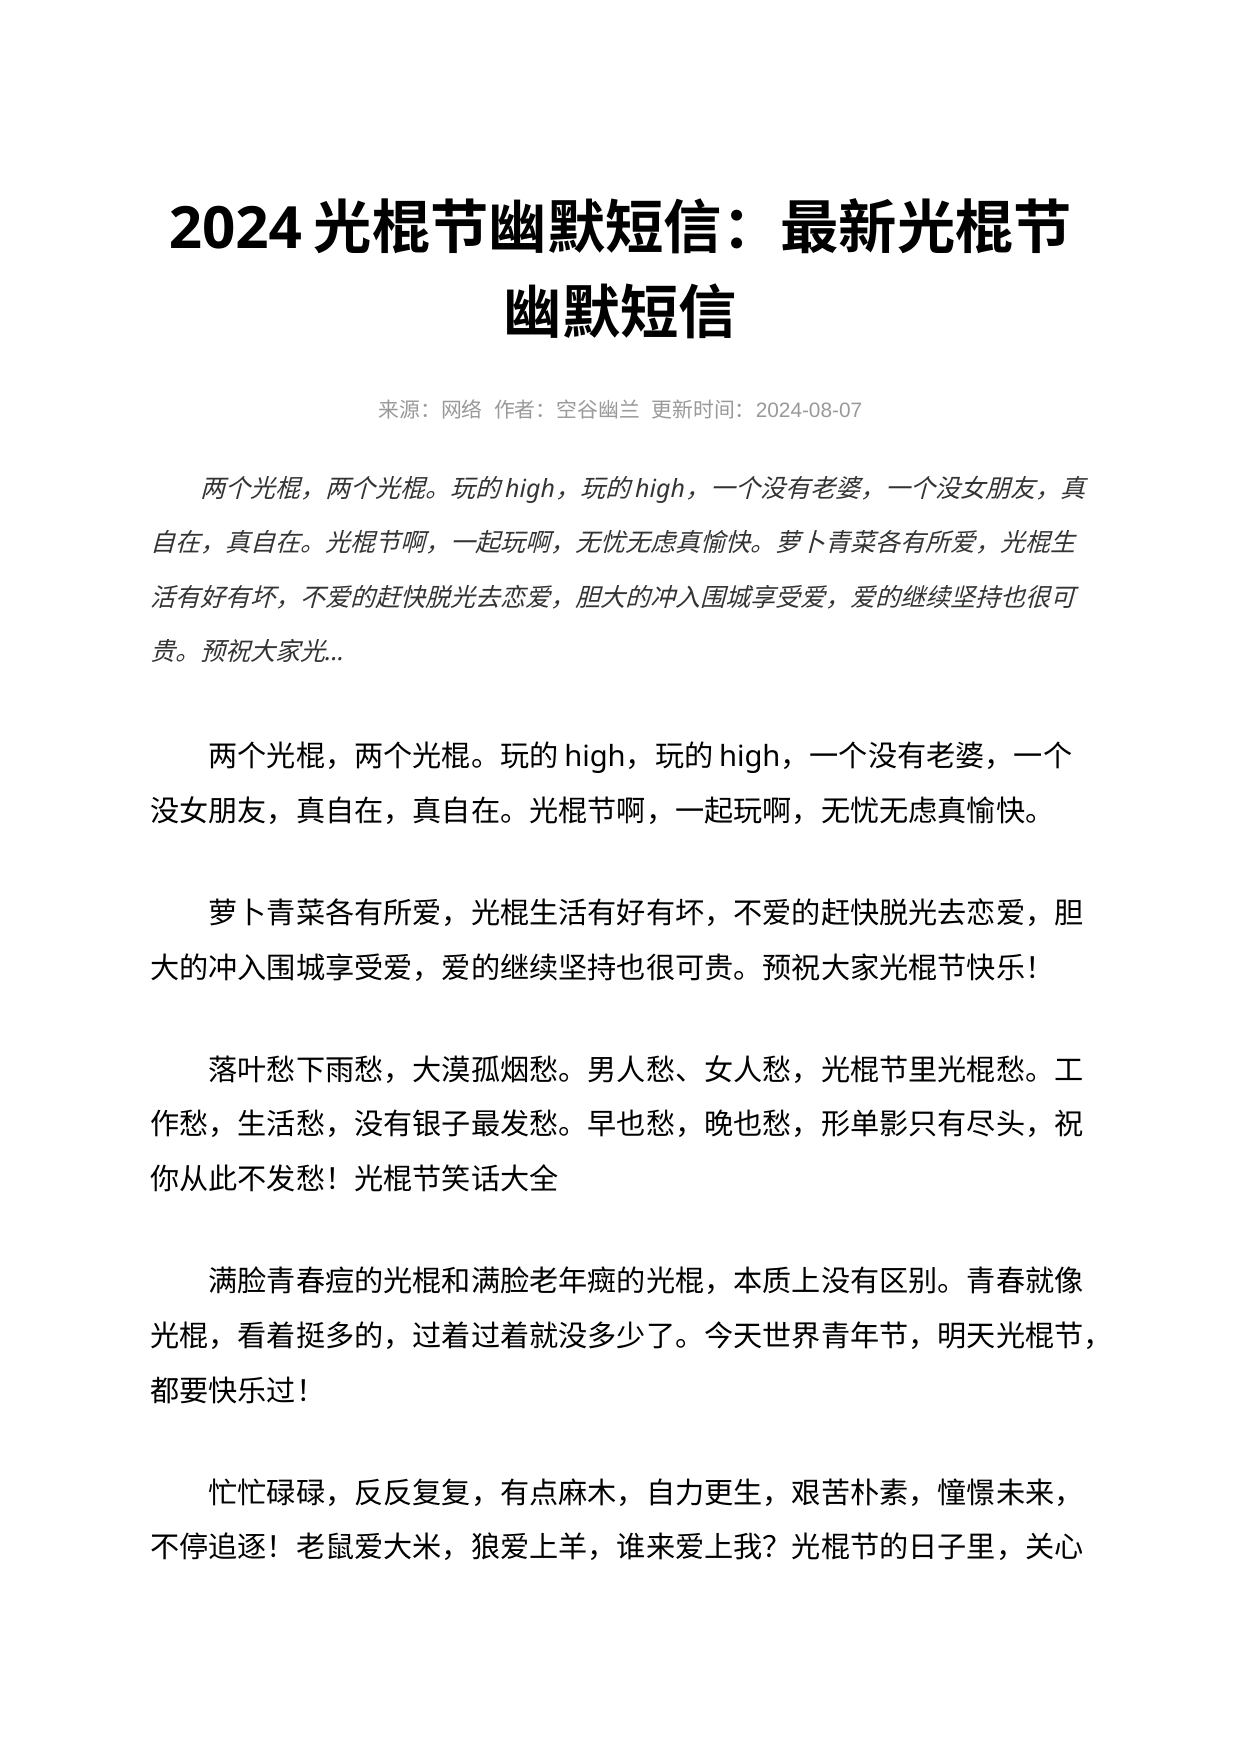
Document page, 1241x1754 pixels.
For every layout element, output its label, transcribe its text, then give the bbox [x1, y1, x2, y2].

text 两个光棍，两个光棍。玩的high，玩的high，一个没有老婆，一个没女朋友，真自在，真自在。光棍节啊，一起玩啊，无忧无虑真愉快。 [150, 733, 1090, 830]
text 落叶愁下雨愁，大漠孤烟愁。男人愁、女人愁，光棍节里光棍愁。工作愁，生活愁，没有银子最发愁。早也愁，晚也愁，形单影只有尽头，祝你从此不发愁！光棍节笑话大全 [150, 1046, 1090, 1198]
text 满脸青春痘的光棍和满脸老年癍的光棍，本质上没有区别。青春就像光棍，看着挺多的，过着过着就没多少了。今天世界青年节，明天光棍节，都要快乐过！ [150, 1258, 1090, 1410]
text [150, 1469, 1090, 1566]
text 萝卜青菜各有所爱，光棍生活有好有坏，不爱的赶快脱光去恋爱，胆大的冲入围城享受爱，爱的继续坚持也很可贵。预祝大家光棍节快乐！ [150, 889, 1090, 987]
text 两个光棍，两个光棍。玩的high，玩的high，一个没有老婆，一个没女朋友，真自在，真自在。光棍节啊，一起玩啊，无忧无虑真愉快。萝卜青菜各有所爱，光棍生活有好有坏，不爱的赶快脱光去恋爱，胆大的冲入围城享受爱，爱的继续坚持也很可贵。预祝大家光... [150, 468, 1090, 668]
text 来源：网络 作者：空谷幽兰 更新时间：2024-08-07 [150, 397, 1090, 421]
subtitle 2024光棍节幽默短信：最新光棍节幽默短信 [150, 181, 1090, 351]
